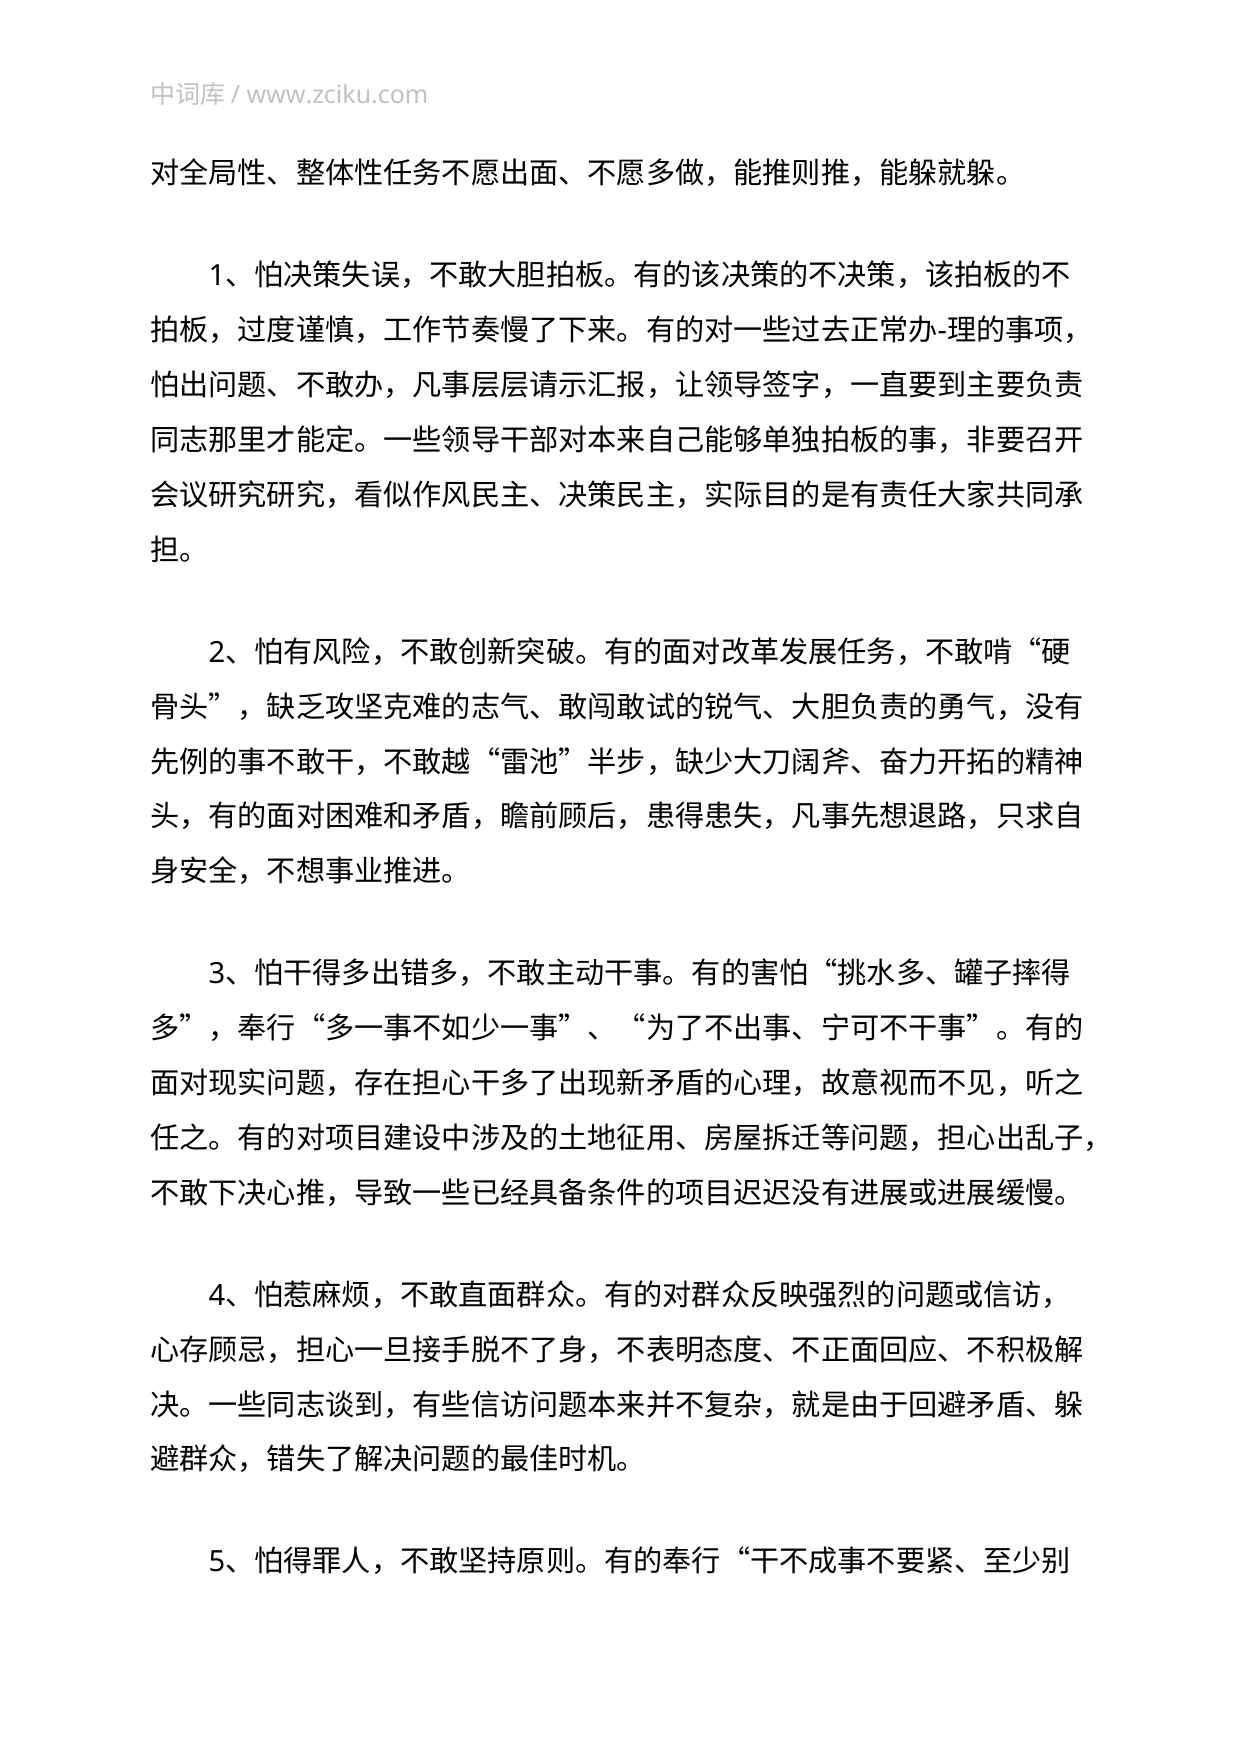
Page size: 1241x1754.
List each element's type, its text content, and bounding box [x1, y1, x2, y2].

text 2、怕有风险，不敢创新突破。有的面对改革发展任务，不敢啃“硬骨头”，缺乏攻坚克难的志气、敢闯敢试的锐气、大胆负责的勇气，没有先例的事不敢干，不敢越“雷池”半步，缺少大刀阔斧、奋力开拓的精神头，有的面对困难和矛盾，瞻前顾后，患得患失，凡事先想退路，只求自身安全，不想事业推进。 [150, 628, 1090, 890]
text 3、怕干得多出错多，不敢主动干事。有的害怕“挑水多、罐子摔得多”，奉行“多一事不如少一事”、“为了不出事、宁可不干事”。有的面对现实问题，存在担心干多了出现新矛盾的心理，故意视而不见，听之任之。有的对项目建设中涉及的土地征用、房屋拆迁等问题，担心出乱子，不敢下决心推，导致一些已经具备条件的项目迟迟没有进展或进展缓慢。 [150, 950, 1090, 1212]
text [150, 1538, 1090, 1580]
text 4、怕惹麻烦，不敢直面群众。有的对群众反映强烈的问题或信访，心存顾忌，担心一旦接手脱不了身，不表明态度、不正面回应、不积极解决。一些同志谈到，有些信访问题本来并不复杂，就是由于回避矛盾、躲避群众，错失了解决问题的最佳时机。 [150, 1271, 1090, 1478]
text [150, 150, 1090, 192]
text 1、怕决策失误，不敢大胆拍板。有的该决策的不决策，该拍板的不拍板，过度谨慎，工作节奏慢了下来。有的对一些过去正常办-理的事项，怕出问题、不敢办，凡事层层请示汇报，让领导签字，一直要到主要负责同志那里才能定。一些领导干部对本来自己能够单独拍板的事，非要召开会议研究研究，看似作风民主、决策民主，实际目的是有责任大家共同承担。 [150, 252, 1090, 569]
